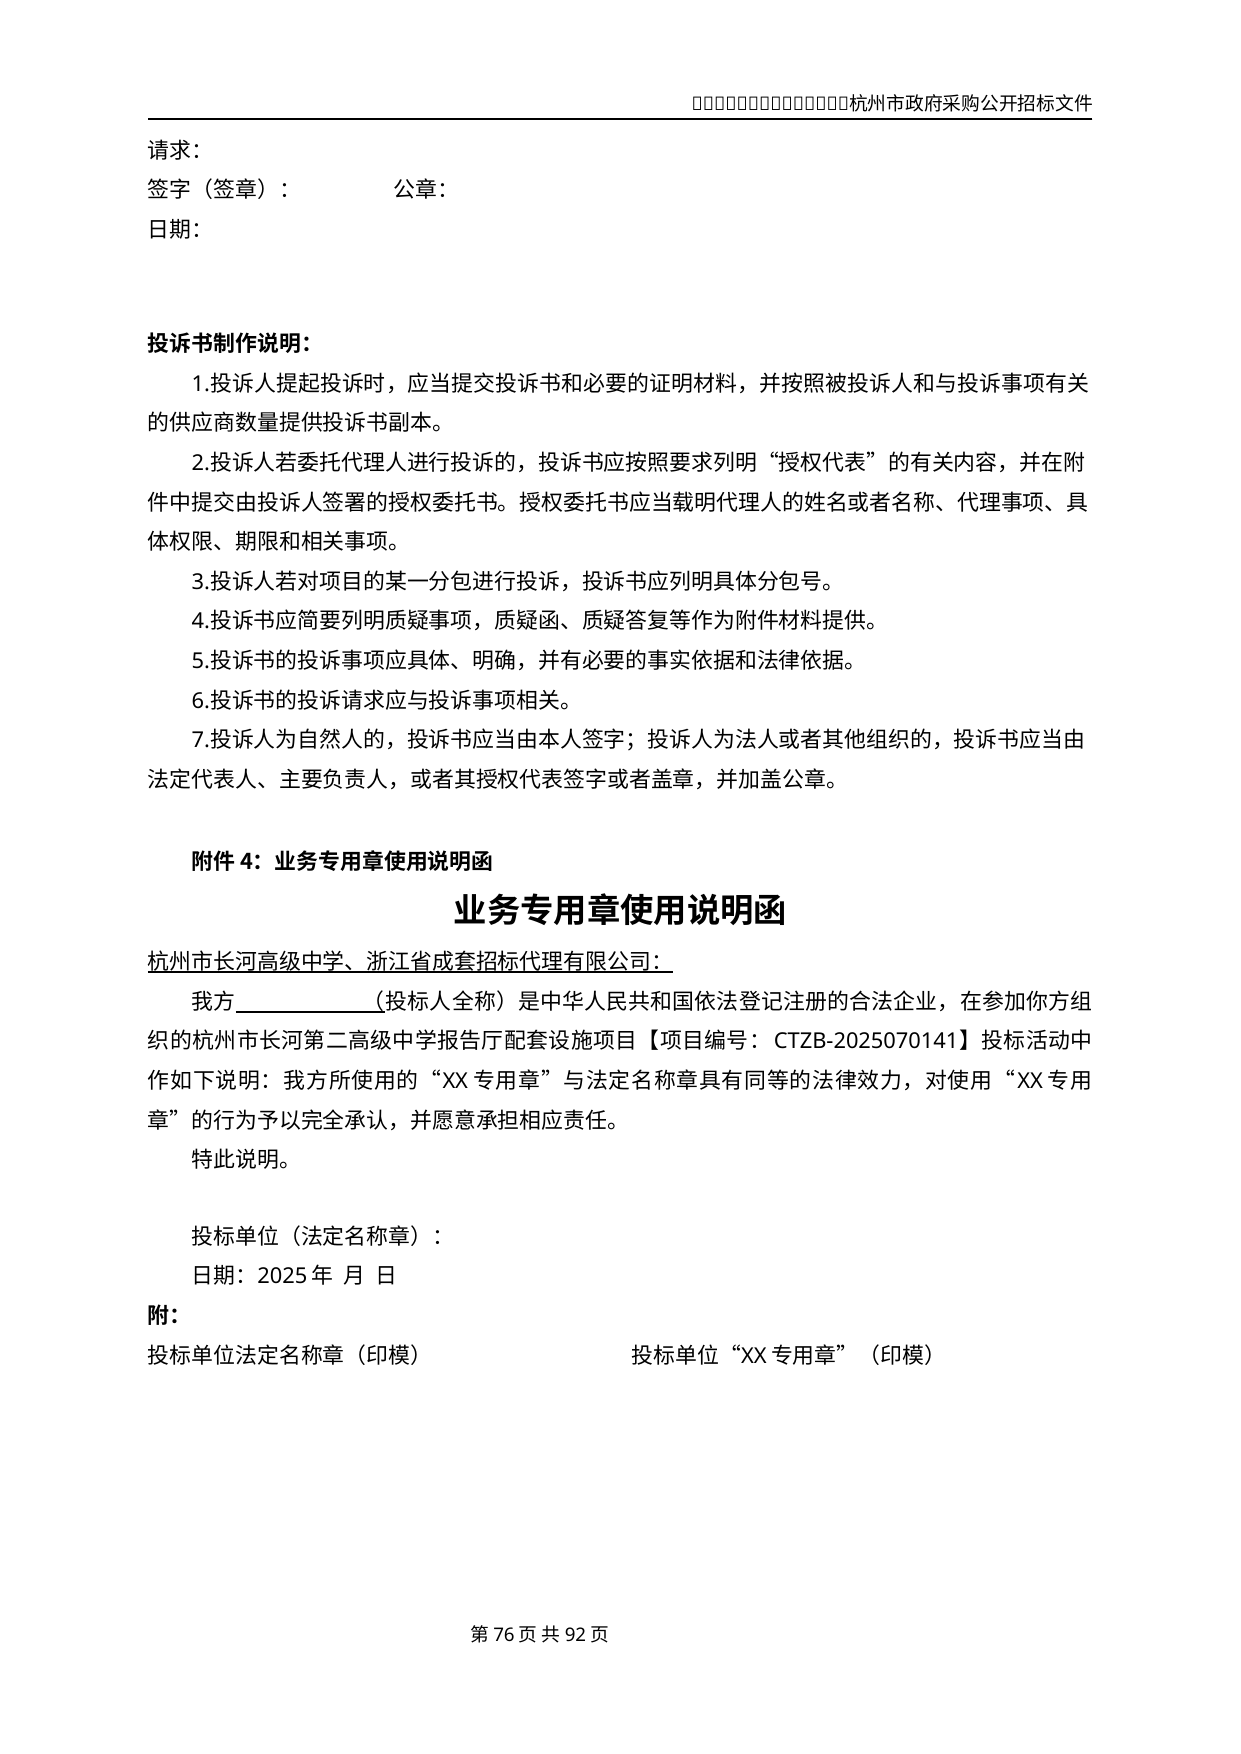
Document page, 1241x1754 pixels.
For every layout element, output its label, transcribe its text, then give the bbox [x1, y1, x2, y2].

text 我方 （投标人全称）是中华人民共和国依法登记注册的合法企业，在参加你方组织的杭州市长河第二高级中学报告厅配套设施项目【项目编号：CTZB-2025070141】投标活动中作如下说明：我方所使用的“XX专用章”与法定名称章具有同等的法律效力，对使用“XX专用章”的行为予以完全承认，并愿意承担相应责任。 [148, 984, 1092, 1134]
text 投标单位（法定名称章）： [148, 1219, 1092, 1251]
text 3.投诉人若对项目的某一分包进行投诉，投诉书应列明具体分包号。 [148, 564, 1092, 596]
text 6.投诉书的投诉请求应与投诉事项相关。 [148, 683, 1092, 714]
text 附： [148, 1298, 1092, 1330]
text 2.投诉人若委托代理人进行投诉的，投诉书应按照要求列明“授权代表”的有关内容，并在附件中提交由投诉人签署的授权委托书。授权委托书应当载明代理人的姓名或者名称、代理事项、具体权限、期限和相关事项。 [148, 445, 1092, 556]
text 5.投诉书的投诉事项应具体、明确，并有必要的事实依据和法律依据。 [148, 643, 1092, 675]
text 1.投诉人提起投诉时，应当提交投诉书和必要的证明材料，并按照被投诉人和与投诉事项有关的供应商数量提供投诉书副本。 [148, 366, 1092, 437]
text 日期： [148, 212, 1092, 244]
text 杭州市长河高级中学、浙江省成套招标代理有限公司： [148, 944, 1092, 976]
text 请求： [148, 133, 1092, 164]
text 日期：2025年 月 日 [148, 1258, 1092, 1290]
text 投诉书制作说明： [148, 326, 1092, 358]
text 特此说明。 [148, 1142, 1092, 1174]
text 4.投诉书应简要列明质疑事项，质疑函、质疑答复等作为附件材料提供。 [148, 603, 1092, 635]
text 7.投诉人为自然人的，投诉书应当由本人签字；投诉人为法人或者其他组织的，投诉书应当由法定代表人、主要负责人，或者其授权代表签字或者盖章，并加盖公章。 [148, 722, 1092, 794]
subtitle 附件4：业务专用章使用说明函 [148, 844, 1092, 876]
table_header 投标单位法定名称章（印模） [136, 1338, 620, 1376]
table_header 投标单位“XX专用章”（印模） [620, 1338, 1104, 1376]
text 业务专用章使用说明函 [148, 884, 1092, 932]
text 签字（签章）： 公章： [148, 172, 1092, 204]
